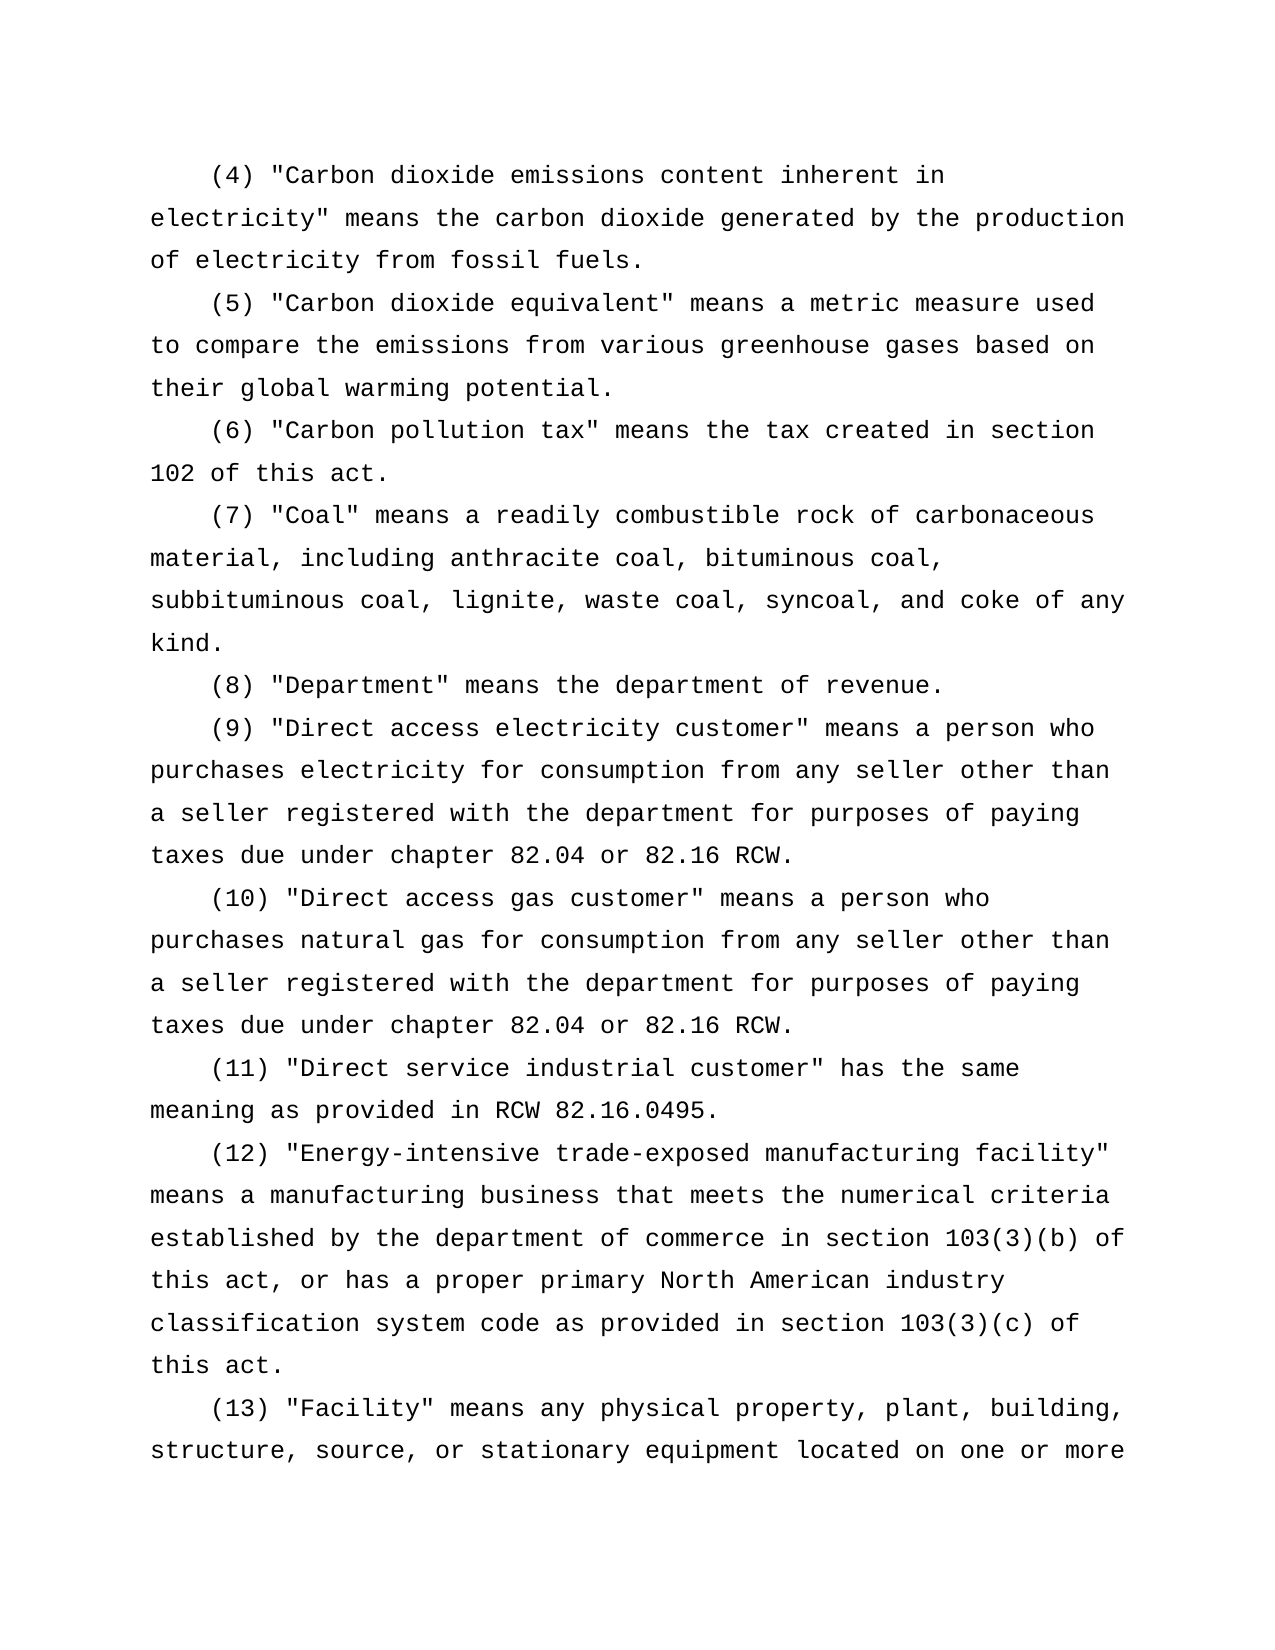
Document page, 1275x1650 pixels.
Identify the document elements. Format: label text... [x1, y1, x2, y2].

text (4) "Carbon dioxide emissions content inherent in electricity" means the carbon dioxide generated by the production of electricity from fossil fuels. [150, 150, 1125, 277]
text (11) "Direct service industrial customer" has the same meaning as provided in RCW 82.16.0495. [150, 1042, 1125, 1127]
text (6) "Carbon pollution tax" means the tax created in section 102 of this act. [150, 405, 1125, 490]
text (10) "Direct access gas customer" means a person who purchases natural gas for consumption from any seller other than a seller registered with the department for purposes of paying taxes due under chapter 82.04 or 82.16 RCW. [150, 872, 1125, 1042]
text (12) "Energy-intensive trade-exposed manufacturing facility" means a manufacturing business that meets the numerical criteria established by the department of commerce in section 103(3)(b) of this act, or has a proper primary North American industry classification system code as provided in section 103(3)(c) of this act. [150, 1127, 1125, 1382]
text (9) "Direct access electricity customer" means a person who purchases electricity for consumption from any seller other than a seller registered with the department for purposes of paying taxes due under chapter 82.04 or 82.16 RCW. [150, 702, 1125, 872]
text (5) "Carbon dioxide equivalent" means a metric measure used to compare the emissions from various greenhouse gases based on their global warming potential. [150, 277, 1125, 405]
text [150, 1382, 1125, 1467]
text (7) "Coal" means a readily combustible rock of carbonaceous material, including anthracite coal, bituminous coal, subbituminous coal, lignite, waste coal, syncoal, and coke of any kind. [150, 490, 1125, 660]
text (8) "Department" means the department of revenue. [150, 660, 1125, 702]
